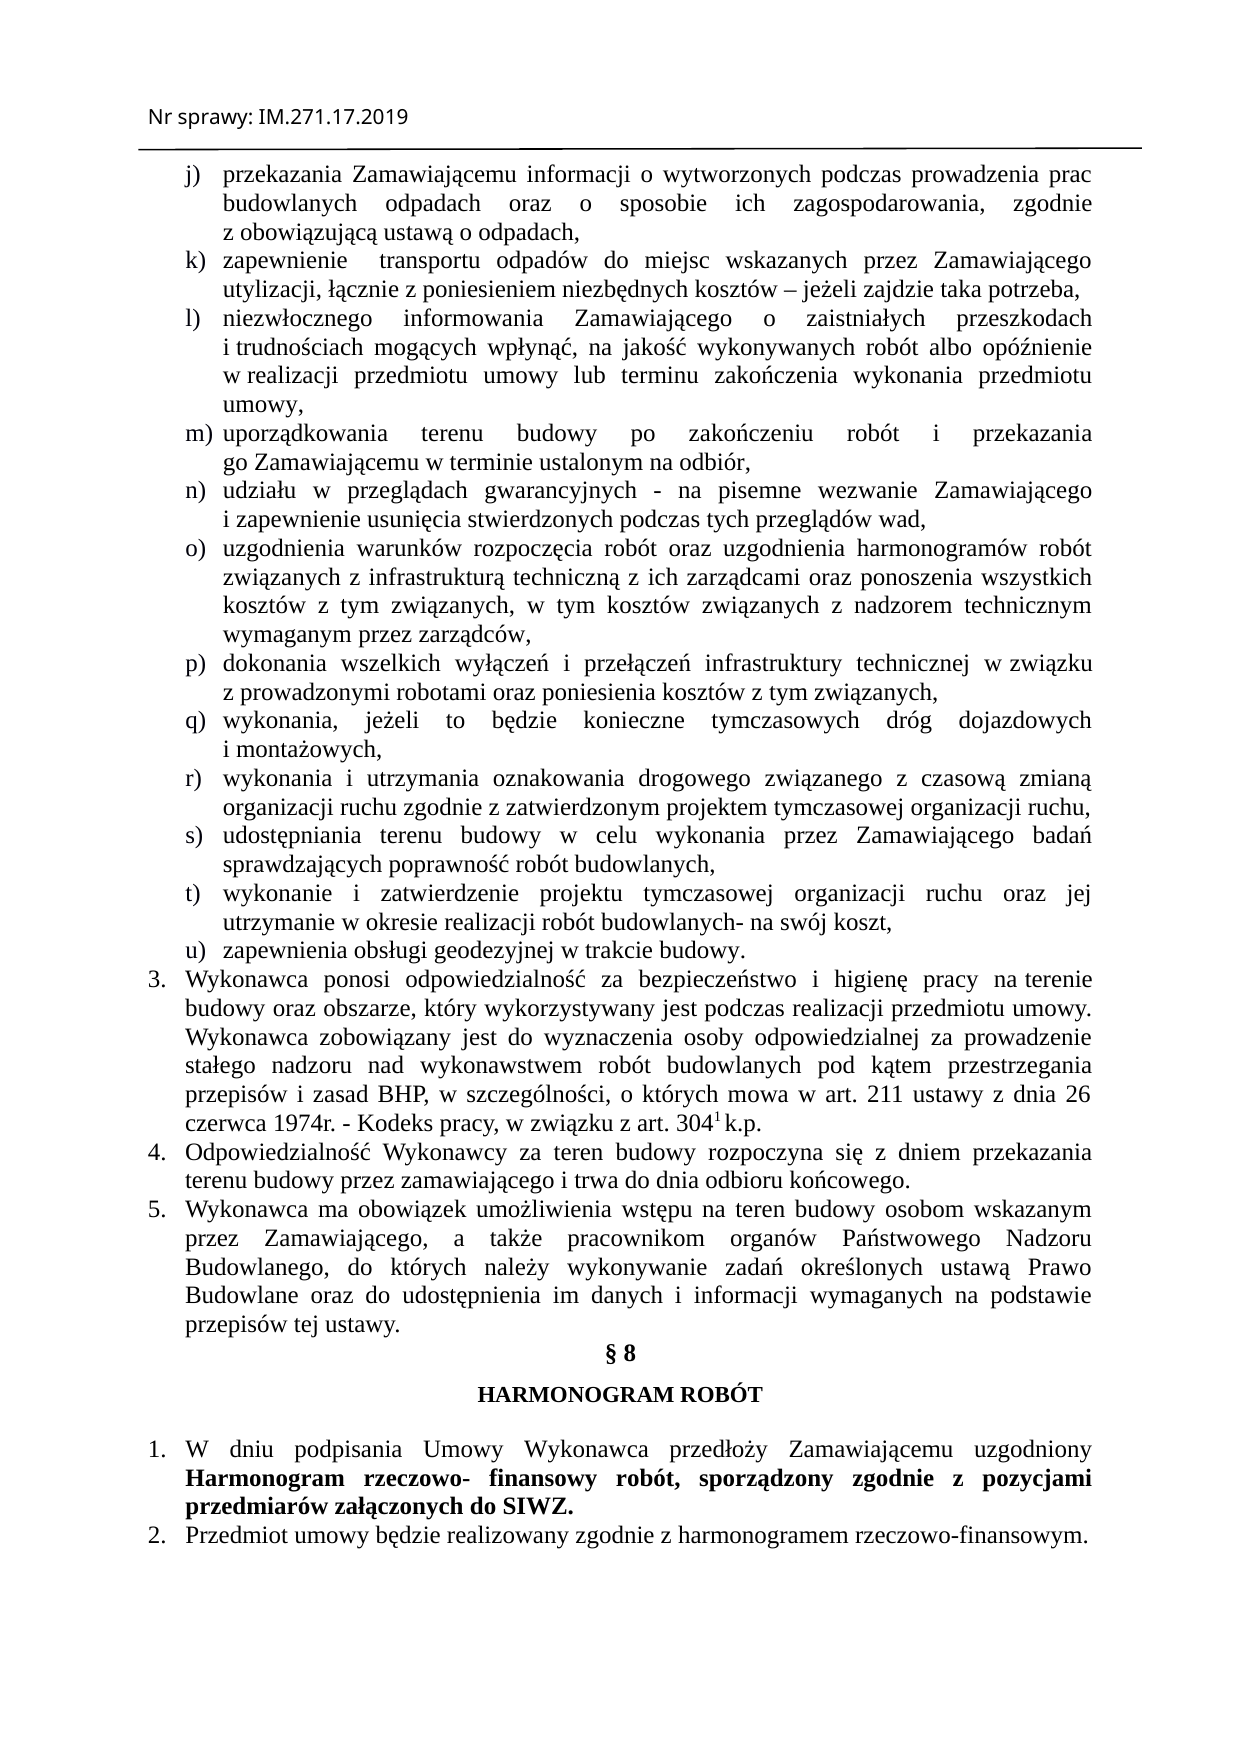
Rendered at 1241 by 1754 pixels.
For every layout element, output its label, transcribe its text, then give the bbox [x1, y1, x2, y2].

list zapewnienie transportu odpadów do miejsc wskazanych przez Zamawiającego utylizacji, łącznie z poniesieniem niezbędnych kosztów – jeżeli zajdzie taka potrzeba, [185, 246, 1093, 303]
text HARMONOGRAM ROBÓT [148, 1381, 1093, 1408]
list Wykonawca ponosi odpowiedzialność za bezpieczeństwo i higienę pracy na terenie budowy oraz obszarze, który wykorzystywany jest podczas realizacji przedmiotu umowy. Wykonawca zobowiązany jest do wyznaczenia osoby odpowiedzialnej za prowadzenie stałego nadzoru nad wykonawstwem robót budowlanych pod kątem przestrzegania przepisów i zasad BHP, w szczególności, o których mowa w art. 211 ustawy z dnia 26 czerwca 1974r. - Kodeks pracy, w związku z art. 3041 k.p. [148, 964, 1093, 1137]
list dokonania wszelkich wyłączeń i przełączeń infrastruktury technicznej w związku z prowadzonymi robotami oraz poniesienia kosztów z tym związanych, [185, 648, 1093, 706]
list Odpowiedzialność Wykonawcy za teren budowy rozpoczyna się z dniem przekazania terenu budowy przez zamawiającego i trwa do dnia odbioru końcowego. [148, 1137, 1093, 1194]
list W dniu podpisania Umowy Wykonawca przedłoży Zamawiającemu uzgodniony Harmonogram rzeczowo- finansowy robót, sporządzony zgodnie z pozycjami przedmiarów załączonych do SIWZ. [148, 1434, 1093, 1520]
list Przedmiot umowy będzie realizowany zgodnie z harmonogramem rzeczowo-finansowym. [148, 1520, 1093, 1549]
list zapewnienia obsługi geodezyjnej w trakcie budowy. [185, 936, 1093, 964]
list wykonania, jeżeli to będzie konieczne tymczasowych dróg dojazdowych i montażowych, [185, 706, 1093, 763]
list wykonania i utrzymania oznakowania drogowego związanego z czasową zmianą organizacji ruchu zgodnie z zatwierdzonym projektem tymczasowej organizacji ruchu, [185, 763, 1093, 821]
list uporządkowania terenu budowy po zakończeniu robót i przekazania go Zamawiającemu w terminie ustalonym na odbiór, [185, 418, 1093, 476]
list uzgodnienia warunków rozpoczęcia robót oraz uzgodnienia harmonogramów robót związanych z infrastrukturą techniczną z ich zarządcami oraz ponoszenia wszystkich kosztów z tym związanych, w tym kosztów związanych z nadzorem technicznym wymaganym przez zarządców, [185, 533, 1093, 648]
list niezwłocznego informowania Zamawiającego o zaistniałych przeszkodach i trudnościach mogących wpłynąć, na jakość wykonywanych robót albo opóźnienie w realizacji przedmiotu umowy lub terminu zakończenia wykonania przedmiotu umowy, [185, 303, 1093, 418]
list wykonanie i zatwierdzenie projektu tymczasowej organizacji ruchu oraz jej utrzymanie w okresie realizacji robót budowlanych- na swój koszt, [185, 878, 1093, 936]
list Wykonawca ma obowiązek umożliwienia wstępu na teren budowy osobom wskazanym przez Zamawiającego, a także pracownikom organów Państwowego Nadzoru Budowlanego, do których należy wykonywanie zadań określonych ustawą Prawo Budowlane oraz do udostępnienia im danych i informacji wymaganych na podstawie przepisów tej ustawy. [148, 1194, 1093, 1338]
list udostępniania terenu budowy w celu wykonania przez Zamawiającego badań sprawdzających poprawność robót budowlanych, [185, 821, 1093, 878]
list udziału w przeglądach gwarancyjnych - na pisemne wezwanie Zamawiającego i zapewnienie usunięcia stwierdzonych podczas tych przeglądów wad, [185, 476, 1093, 533]
list przekazania Zamawiającemu informacji o wytworzonych podczas prowadzenia prac budowlanych odpadach oraz o sposobie ich zagospodarowania, zgodnie z obowiązującą ustawą o odpadach, [185, 159, 1093, 246]
text § 8 [148, 1338, 1093, 1367]
